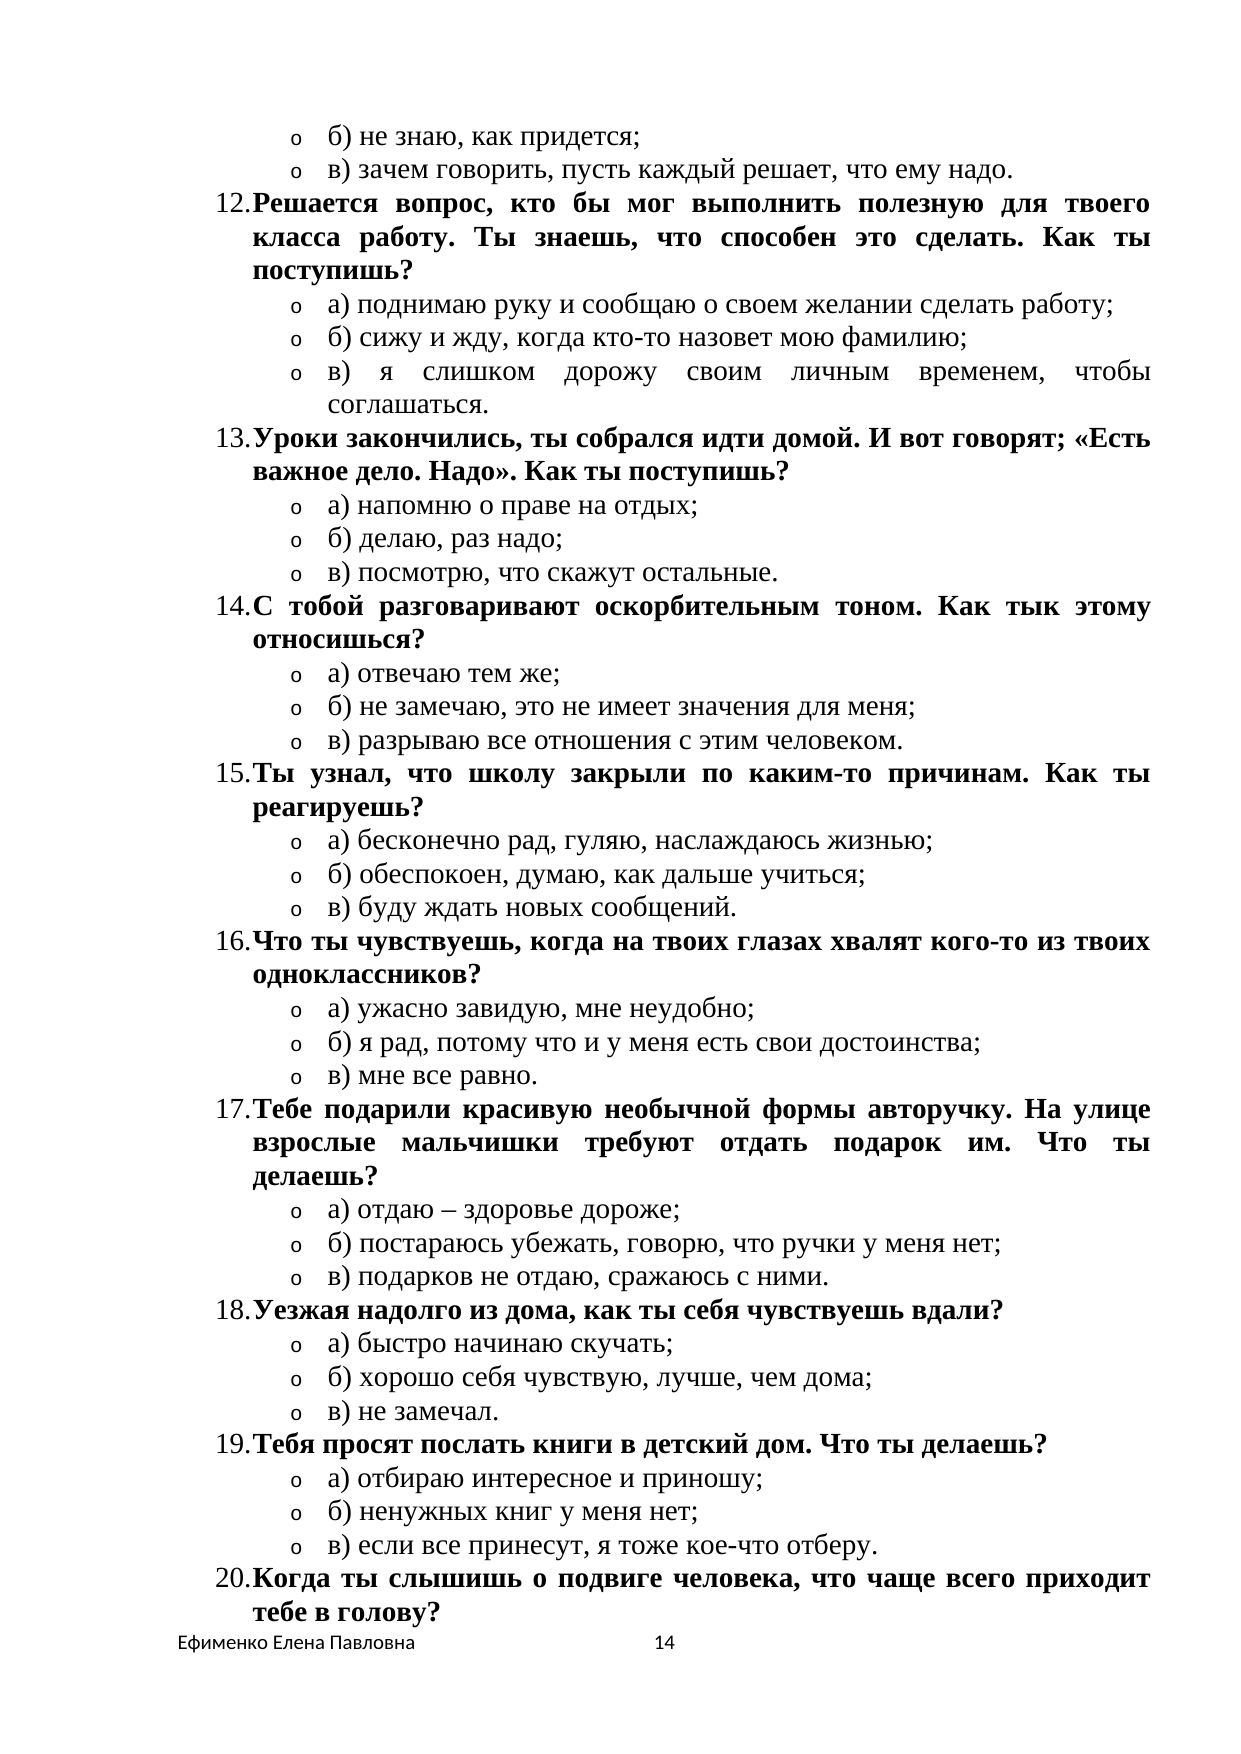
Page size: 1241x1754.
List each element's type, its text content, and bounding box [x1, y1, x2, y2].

list в) не замечал. [290, 1393, 1152, 1426]
list Тебя просят послать книги в детский дом. Что ты делаешь? [215, 1426, 1152, 1460]
list б) сижу и жду, когда кто-то назовет мою фамилию; [290, 319, 1152, 353]
list а) напомню о праве на отдых; [290, 487, 1152, 521]
list б) не замечаю, это не имеет значения для меня; [290, 688, 1152, 722]
list Что ты чувствуешь, когда на твоих глазах хвалят кого-то из твоих одноклассников? [215, 923, 1152, 990]
list в) подарков не отдаю, сражаюсь с ними. [290, 1258, 1152, 1292]
list в) если все принесут, я тоже кое-что отберу. [290, 1527, 1152, 1560]
list в) я слишком дорожу своим личным временем, чтобы соглашаться. [290, 353, 1152, 420]
list б) хорошо себя чувствую, лучше, чем дома; [290, 1359, 1152, 1393]
list в) буду ждать новых сообщений. [290, 889, 1152, 923]
list Ты узнал, что школу закрыли по каким-то причинам. Как ты реагируешь? [215, 755, 1152, 822]
list Уроки закончились, ты собрался идти домой. И вот говорят; «Есть важное дело. Надо». Как ты поступишь? [215, 420, 1152, 487]
list а) отбираю интересное и приношу; [290, 1460, 1152, 1493]
list в) разрываю все отношения с этим человеком. [290, 722, 1152, 755]
list а) бесконечно рад, гуляю, наслаждаюсь жизнью; [290, 822, 1152, 856]
list б) постараюсь убежать, говорю, что ручки у меня нет; [290, 1225, 1152, 1258]
list Когда ты слышишь о подвиге человека, что чаще всего приходит тебе в голову? [215, 1560, 1152, 1627]
list в) зачем говорить, пусть каждый решает, что ему надо. [290, 152, 1152, 185]
list б) я рад, потому что и у меня есть свои достоинства; [290, 1024, 1152, 1057]
list б) делаю, раз надо; [290, 521, 1152, 554]
list б) обеспокоен, думаю, как дальше учиться; [290, 856, 1152, 889]
list а) ужасно завидую, мне неудобно; [290, 990, 1152, 1024]
list б) не знаю, как придется; [290, 118, 1152, 152]
list С тобой разговаривают оскорбительным тоном. Как тык этому относишься? [215, 588, 1152, 655]
list Уезжая надолго из дома, как ты себя чувствуешь вдали? [215, 1292, 1152, 1326]
list в) мне все равно. [290, 1057, 1152, 1091]
list Тебе подарили красивую необычной формы авторучку. На улице взрослые мальчишки требуют отдать подарок им. Что ты делаешь? [215, 1091, 1152, 1191]
list а) поднимаю руку и сообщаю о своем желании сделать работу; [290, 286, 1152, 319]
list а) отвечаю тем же; [290, 655, 1152, 688]
list в) посмотрю, что скажут остальные. [290, 554, 1152, 588]
list а) быстро начинаю скучать; [290, 1326, 1152, 1359]
list б) ненужных книг у меня нет; [290, 1493, 1152, 1527]
list Решается вопрос, кто бы мог выполнить полезную для твоего класса работу. Ты знаешь, что способен это сделать. Как ты поступишь? [215, 185, 1152, 286]
list а) отдаю – здоровье дороже; [290, 1191, 1152, 1225]
